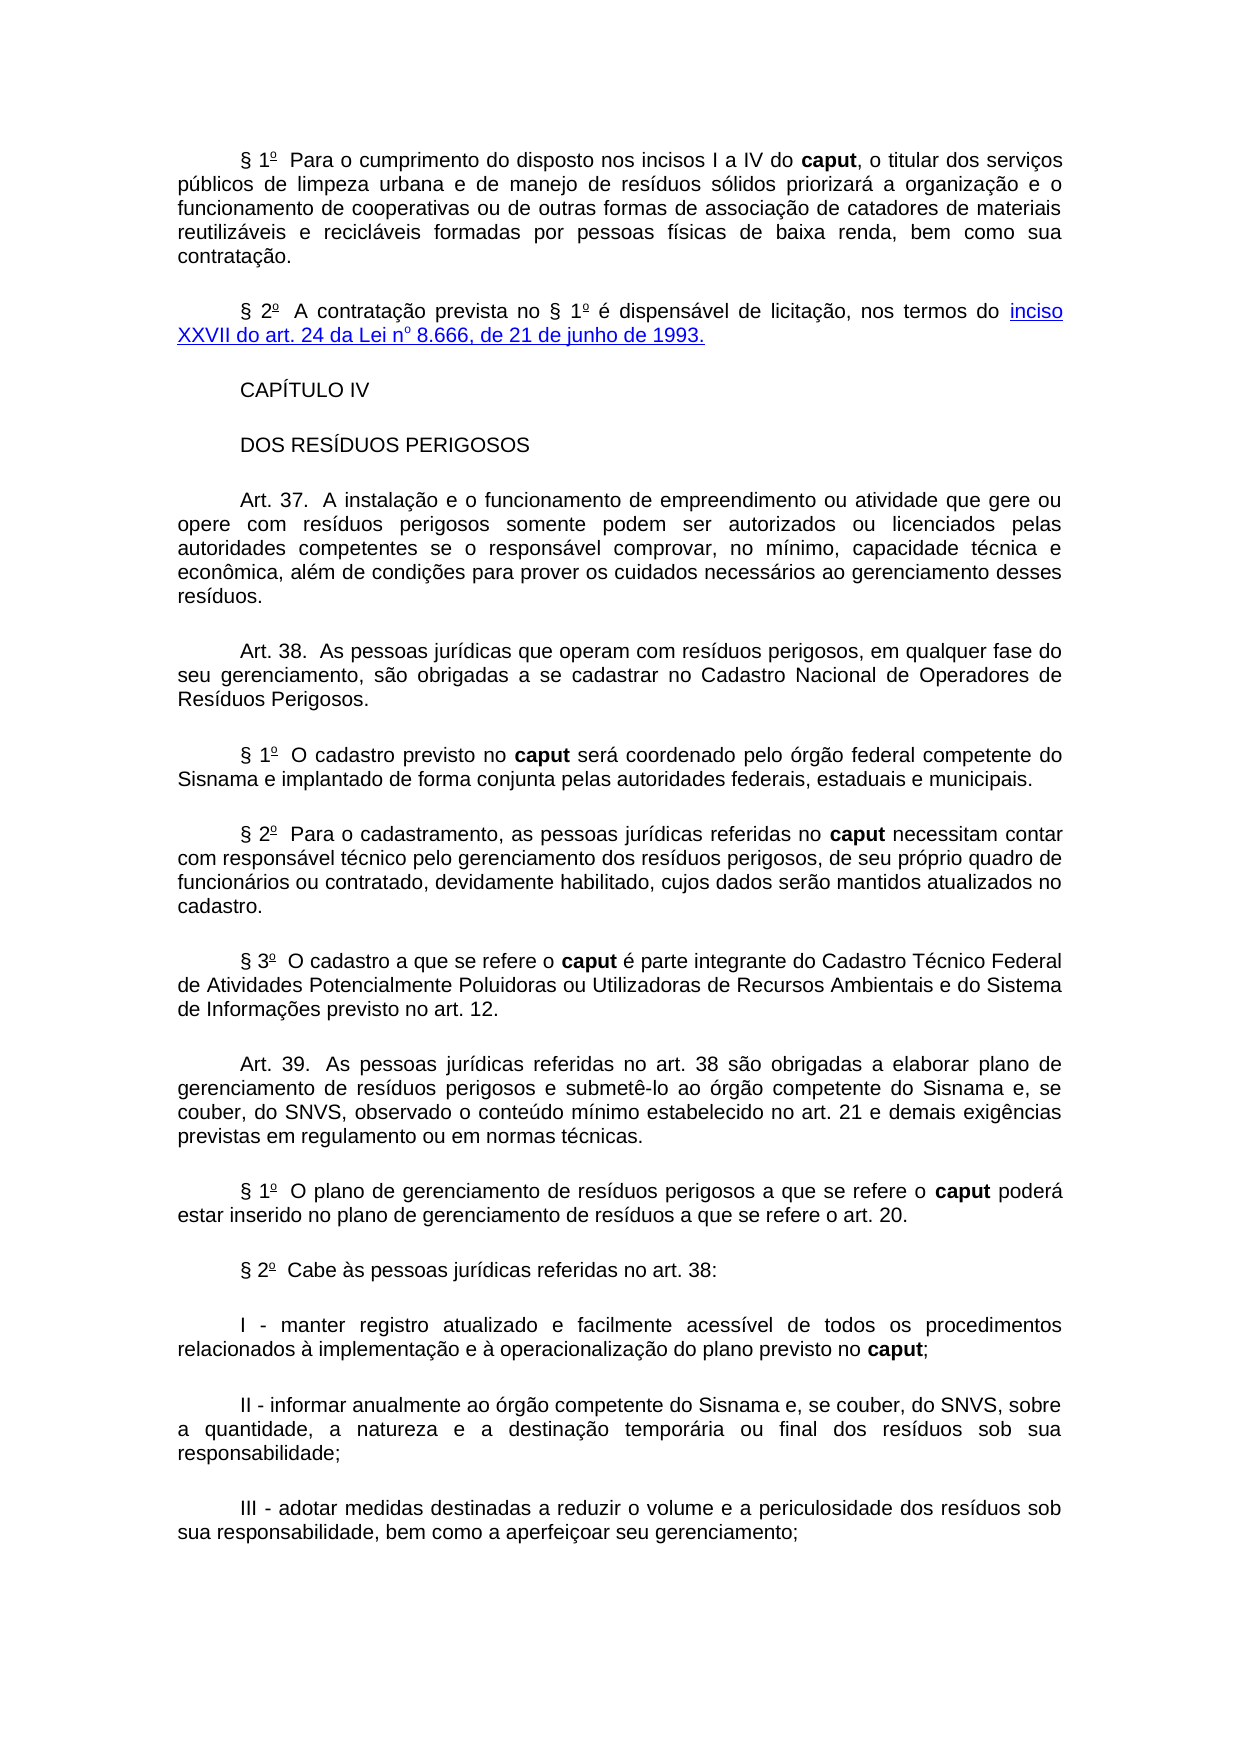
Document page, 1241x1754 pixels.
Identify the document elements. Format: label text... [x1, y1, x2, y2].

text Art. 37. A instalação e o funcionamento de empreendimento ou atividade que gere ou opere com resíduos perigosos somente podem ser autorizados ou licenciados pelas autoridades competentes se o responsável comprovar, no mínimo, capacidade técnica e econômica, além de condições para prover os cuidados necessários ao gerenciamento desses resíduos. [177, 488, 1063, 608]
text § 2o Cabe às pessoas jurídicas referidas no art. 38: [177, 1258, 1063, 1282]
text § 2o A contratação prevista no § 1o é dispensável de licitação, nos termos do inciso XXVII do art. 24 da Lei no 8.666, de 21 de junho de 1993. [177, 299, 1063, 347]
text CAPÍTULO IV [177, 378, 1063, 402]
text § 1o Para o cumprimento do disposto nos incisos I a IV do caput, o titular dos serviços públicos de limpeza urbana e de manejo de resíduos sólidos priorizará a organização e o funcionamento de cooperativas ou de outras formas de associação de catadores de materiais reutilizáveis e recicláveis formadas por pessoas físicas de baixa renda, bem como sua contratação. [177, 148, 1063, 267]
text Art. 38. As pessoas jurídicas que operam com resíduos perigosos, em qualquer fase do seu gerenciamento, são obrigadas a se cadastrar no Cadastro Nacional de Operadores de Resíduos Perigosos. [177, 639, 1063, 711]
text § 2o Para o cadastramento, as pessoas jurídicas referidas no caput necessitam contar com responsável técnico pelo gerenciamento dos resíduos perigosos, de seu próprio quadro de funcionários ou contratado, devidamente habilitado, cujos dados serão mantidos atualizados no cadastro. [177, 822, 1063, 917]
text § 3o O cadastro a que se refere o caput é parte integrante do Cadastro Técnico Federal de Atividades Potencialmente Poluidoras ou Utilizadoras de Recursos Ambientais e do Sistema de Informações previsto no art. 12. [177, 949, 1063, 1021]
text II - informar anualmente ao órgão competente do Sisnama e, se couber, do SNVS, sobre a quantidade, a natureza e a destinação temporária ou final dos resíduos sob sua responsabilidade; [177, 1392, 1063, 1464]
text DOS RESÍDUOS PERIGOSOS [177, 433, 1063, 457]
text Art. 39. As pessoas jurídicas referidas no art. 38 são obrigadas a elaborar plano de gerenciamento de resíduos perigosos e submetê-lo ao órgão competente do Sisnama e, se couber, do SNVS, observado o conteúdo mínimo estabelecido no art. 21 e demais exigências previstas em regulamento ou em normas técnicas. [177, 1052, 1063, 1148]
text § 1o O cadastro previsto no caput será coordenado pelo órgão federal competente do Sisnama e implantado de forma conjunta pelas autoridades federais, estaduais e municipais. [177, 742, 1063, 790]
text I - manter registro atualizado e facilmente acessível de todos os procedimentos relacionados à implementação e à operacionalização do plano previsto no caput; [177, 1313, 1063, 1361]
text § 1o O plano de gerenciamento de resíduos perigosos a que se refere o caput poderá estar inserido no plano de gerenciamento de resíduos a que se refere o art. 20. [177, 1179, 1063, 1227]
text III - adotar medidas destinadas a reduzir o volume e a periculosidade dos resíduos sob sua responsabilidade, bem como a aperfeiçoar seu gerenciamento; [177, 1496, 1063, 1543]
